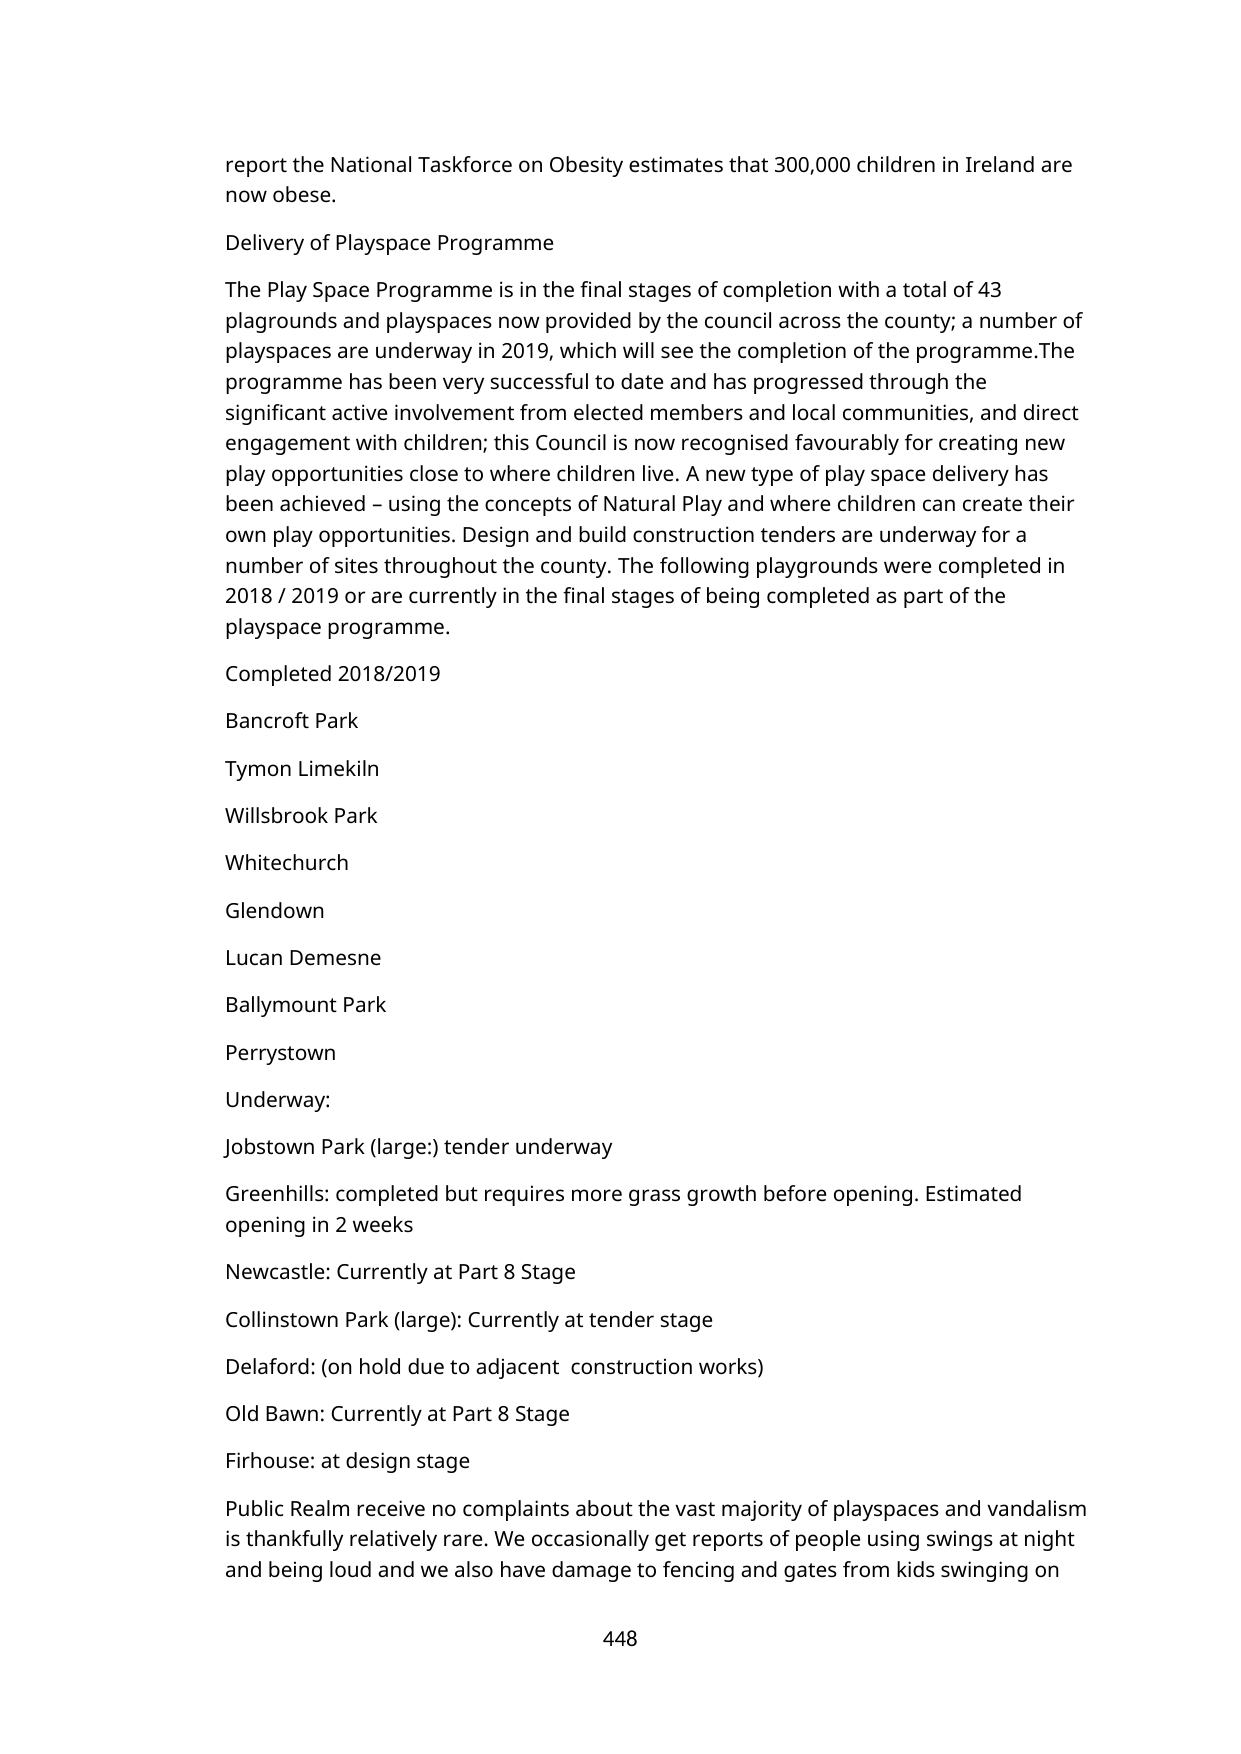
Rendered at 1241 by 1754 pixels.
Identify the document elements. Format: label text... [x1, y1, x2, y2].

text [225, 150, 1090, 209]
text Old Bawn: Currently at Part 8 Stage [225, 1399, 1090, 1428]
text Jobstown Park (large:) tender underway [225, 1132, 1090, 1161]
text Newcastle: Currently at Part 8 Stage [225, 1257, 1090, 1286]
text Whitechurch [225, 848, 1090, 877]
text Perrystown [225, 1038, 1090, 1066]
text Greenhills: completed but requires more grass growth before opening. Estimated opening in 2 weeks [225, 1179, 1090, 1239]
text Underway: [225, 1085, 1090, 1113]
text Willsbrook Park [225, 801, 1090, 830]
text Completed 2018/2019 [225, 659, 1090, 688]
text Delaford: (on hold due to adjacent construction works) [225, 1352, 1090, 1381]
text Glendown [225, 896, 1090, 924]
text Tymon Limekiln [225, 754, 1090, 782]
text Delivery of Playspace Programme [225, 228, 1090, 256]
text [225, 1494, 1090, 1584]
text Bancroft Park [225, 707, 1090, 735]
text Ballymount Park [225, 990, 1090, 1019]
text Firhouse: at design stage [225, 1447, 1090, 1475]
text The Play Space Programme is in the final stages of completion with a total of 43 plagrounds and playspaces now provided by the council across the county; a number of playspaces are underway in 2019, which will see the completion of the programme.The programme has been very successful to date and has progressed through the significant active involvement from elected members and local communities, and direct engagement with children; this Council is now recognised favourably for creating new play opportunities close to where children live. A new type of play space delivery has been achieved – using the concepts of Natural Play and where children can create their own play opportunities. Design and build construction tenders are underway for a number of sites throughout the county. The following playgrounds were completed in 2018 / 2019 or are currently in the final stages of being completed as part of the playspace programme. [225, 275, 1090, 641]
text Lucan Demesne [225, 943, 1090, 972]
text Collinstown Park (large): Currently at tender stage [225, 1305, 1090, 1333]
